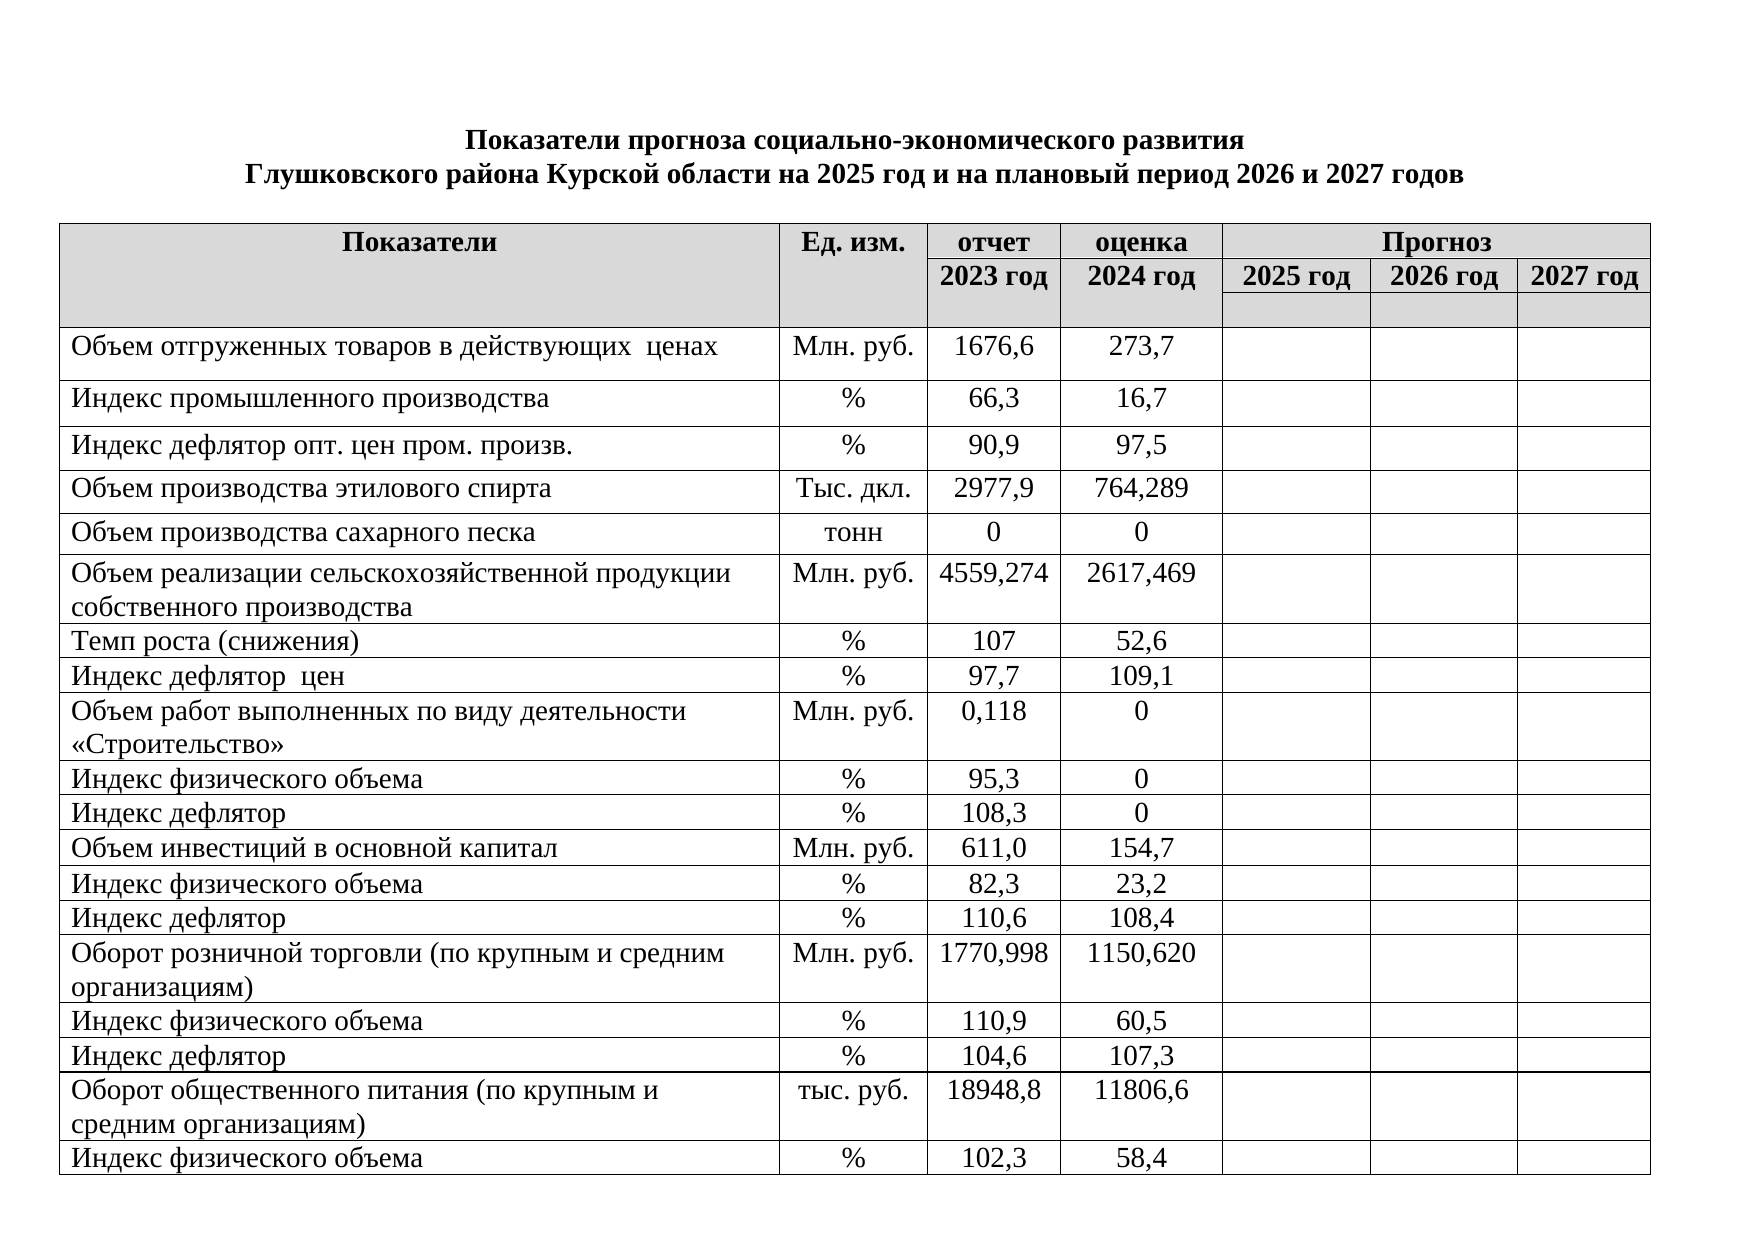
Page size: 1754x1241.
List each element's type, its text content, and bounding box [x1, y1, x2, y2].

table_cell 2023 год [928, 259, 1060, 327]
table_cell 102,3 [928, 1141, 1060, 1174]
table_cell Объем производства этилового спирта [60, 471, 779, 513]
table_cell % [780, 427, 927, 469]
table_cell 611,0 [928, 830, 1060, 865]
table_cell [1518, 381, 1650, 426]
table_cell Тыс. дкл. [780, 471, 927, 513]
table_cell 104,6 [928, 1038, 1060, 1071]
table_cell 0 [1061, 795, 1222, 829]
table_cell Млн. руб. [780, 693, 927, 760]
text Глушковского района Курской области на 2025 год и на плановый период 2026 и 2027 годов [74, 156, 1636, 189]
table_cell Объем отгруженных товаров в действующих ценах [60, 328, 779, 379]
table_cell [1518, 624, 1650, 657]
table_cell [1223, 381, 1370, 426]
table_cell [1518, 866, 1650, 899]
table_cell Млн. руб. [780, 555, 927, 622]
table_cell 1770,998 [928, 935, 1060, 1002]
table_cell % [780, 624, 927, 657]
table_cell [1371, 427, 1517, 469]
table_header Ед. изм. [780, 224, 927, 327]
table_cell 273,7 [1061, 328, 1222, 379]
table_cell 109,1 [1061, 658, 1222, 692]
table_cell % [780, 901, 927, 934]
table_cell [1223, 624, 1370, 657]
table_cell Индекс дефлятор [60, 901, 779, 934]
table_cell 11806,6 [1061, 1073, 1222, 1139]
table_cell [1518, 1003, 1650, 1037]
table_cell [1223, 1003, 1370, 1037]
table_cell % [780, 1003, 927, 1037]
table_cell [1223, 866, 1370, 899]
table_cell 95,3 [928, 761, 1060, 794]
table_cell Млн. руб. [780, 830, 927, 865]
table_cell [1223, 471, 1370, 513]
table_cell 66,3 [928, 381, 1060, 426]
table_cell % [780, 381, 927, 426]
table_cell [1223, 427, 1370, 469]
table_header оценка [1061, 224, 1222, 257]
table_cell [1371, 761, 1517, 794]
table_cell [1371, 693, 1517, 760]
table_header Прогноз [1223, 224, 1650, 257]
table_cell [1518, 1141, 1650, 1174]
table_cell [1223, 1038, 1370, 1071]
table_cell 2024 год [1061, 259, 1222, 327]
table_cell 0 [1061, 761, 1222, 794]
table_cell [1371, 658, 1517, 692]
table_cell 110,9 [928, 1003, 1060, 1037]
table_cell [1518, 427, 1650, 469]
table_cell 82,3 [928, 866, 1060, 899]
table_cell Млн. руб. [780, 935, 927, 1002]
table_cell 1676,6 [928, 328, 1060, 379]
table_cell 60,5 [1061, 1003, 1222, 1037]
table_cell [1518, 761, 1650, 794]
table_cell [1371, 555, 1517, 622]
table_cell [1223, 293, 1370, 327]
table_cell % [780, 658, 927, 692]
table_cell [1223, 658, 1370, 692]
table_cell [1518, 555, 1650, 622]
table_cell [1223, 328, 1370, 379]
table_cell [1518, 830, 1650, 865]
table_cell [1223, 555, 1370, 622]
table_cell Млн. руб. [780, 328, 927, 379]
table_cell [1518, 901, 1650, 934]
table_cell [1371, 1038, 1517, 1071]
text Показатели прогноза социально-экономического развития [74, 122, 1636, 156]
table_cell Объем работ выполненных по виду деятельности «Строительство» [60, 693, 779, 760]
table_cell Объем инвестиций в основной капитал [60, 830, 779, 865]
table_cell 107 [928, 624, 1060, 657]
table_cell % [780, 1038, 927, 1071]
table_cell 23,2 [1061, 866, 1222, 899]
table_cell [1371, 1141, 1517, 1174]
table_cell 107,3 [1061, 1038, 1222, 1071]
table_cell [1518, 328, 1650, 379]
table_cell Индекс физического объема [60, 866, 779, 899]
table_cell Индекс физического объема [60, 1141, 779, 1174]
table_cell 2026 год [1371, 259, 1517, 292]
table_cell 4559,274 [928, 555, 1060, 622]
table_cell [1371, 514, 1517, 554]
table_cell % [780, 1141, 927, 1174]
table_cell 90,9 [928, 427, 1060, 469]
table_header Показатели [60, 224, 779, 327]
table_cell тонн [780, 514, 927, 554]
table_cell [1371, 901, 1517, 934]
table_cell [1223, 795, 1370, 829]
table_cell 110,6 [928, 901, 1060, 934]
table_cell Оборот общественного питания (по крупным и средним организациям) [60, 1073, 779, 1139]
table_cell 0 [1061, 693, 1222, 760]
table_cell [1371, 328, 1517, 379]
table_cell [1518, 1038, 1650, 1071]
table_cell Темп роста (снижения) [60, 624, 779, 657]
table_cell [1518, 1073, 1650, 1139]
table_cell Индекс дефлятор [60, 795, 779, 829]
table_cell [1223, 830, 1370, 865]
table_cell 764,289 [1061, 471, 1222, 513]
table_cell [1371, 293, 1517, 327]
table_cell [1371, 866, 1517, 899]
table_cell Индекс физического объема [60, 1003, 779, 1037]
table_cell 58,4 [1061, 1141, 1222, 1174]
table_cell 2027 год [1518, 259, 1650, 292]
table_cell [1223, 1141, 1370, 1174]
table_cell [1223, 935, 1370, 1002]
table_cell Объем производства сахарного песка [60, 514, 779, 554]
table_cell [1518, 293, 1650, 327]
table_cell 0 [1061, 514, 1222, 554]
table_cell Индекс физического объема [60, 761, 779, 794]
table_cell [1518, 693, 1650, 760]
table_cell % [780, 761, 927, 794]
table_cell [1371, 381, 1517, 426]
table_cell 0,118 [928, 693, 1060, 760]
table_cell [1518, 514, 1650, 554]
table_cell Индекс промышленного производства [60, 381, 779, 426]
table_cell [1371, 830, 1517, 865]
table_cell % [780, 866, 927, 899]
table_cell тыс. руб. [780, 1073, 927, 1139]
table_cell [1371, 1003, 1517, 1037]
table_cell [1518, 658, 1650, 692]
table_cell [1518, 471, 1650, 513]
table_cell [1223, 901, 1370, 934]
table_cell Индекс дефлятор цен [60, 658, 779, 692]
table_cell Индекс дефлятор опт. цен пром. произв. [60, 427, 779, 469]
table_cell [1223, 761, 1370, 794]
table_cell 97,7 [928, 658, 1060, 692]
table_cell 18948,8 [928, 1073, 1060, 1139]
table_cell 154,7 [1061, 830, 1222, 865]
table_cell 108,3 [928, 795, 1060, 829]
table_cell [1518, 935, 1650, 1002]
table_cell Индекс дефлятор [60, 1038, 779, 1071]
table_header отчет [928, 224, 1060, 257]
table_cell [1371, 795, 1517, 829]
table_cell Оборот розничной торговли (по крупным и средним организациям) [60, 935, 779, 1002]
table_cell [1223, 693, 1370, 760]
table_cell [1371, 624, 1517, 657]
table_cell [1371, 935, 1517, 1002]
table_cell 108,4 [1061, 901, 1222, 934]
table_cell 1150,620 [1061, 935, 1222, 1002]
table_cell [1371, 1073, 1517, 1139]
table_cell Объем реализации сельскохозяйственной продукции собственного производства [60, 555, 779, 622]
table_cell 2977,9 [928, 471, 1060, 513]
table_cell 2025 год [1223, 259, 1370, 292]
table_cell 2617,469 [1061, 555, 1222, 622]
table_cell [1518, 795, 1650, 829]
table_cell [1223, 1073, 1370, 1139]
table_cell [1223, 514, 1370, 554]
table_cell % [780, 795, 927, 829]
table_cell 16,7 [1061, 381, 1222, 426]
table_cell [1371, 471, 1517, 513]
table_cell 0 [928, 514, 1060, 554]
table_cell 52,6 [1061, 624, 1222, 657]
table_cell 97,5 [1061, 427, 1222, 469]
